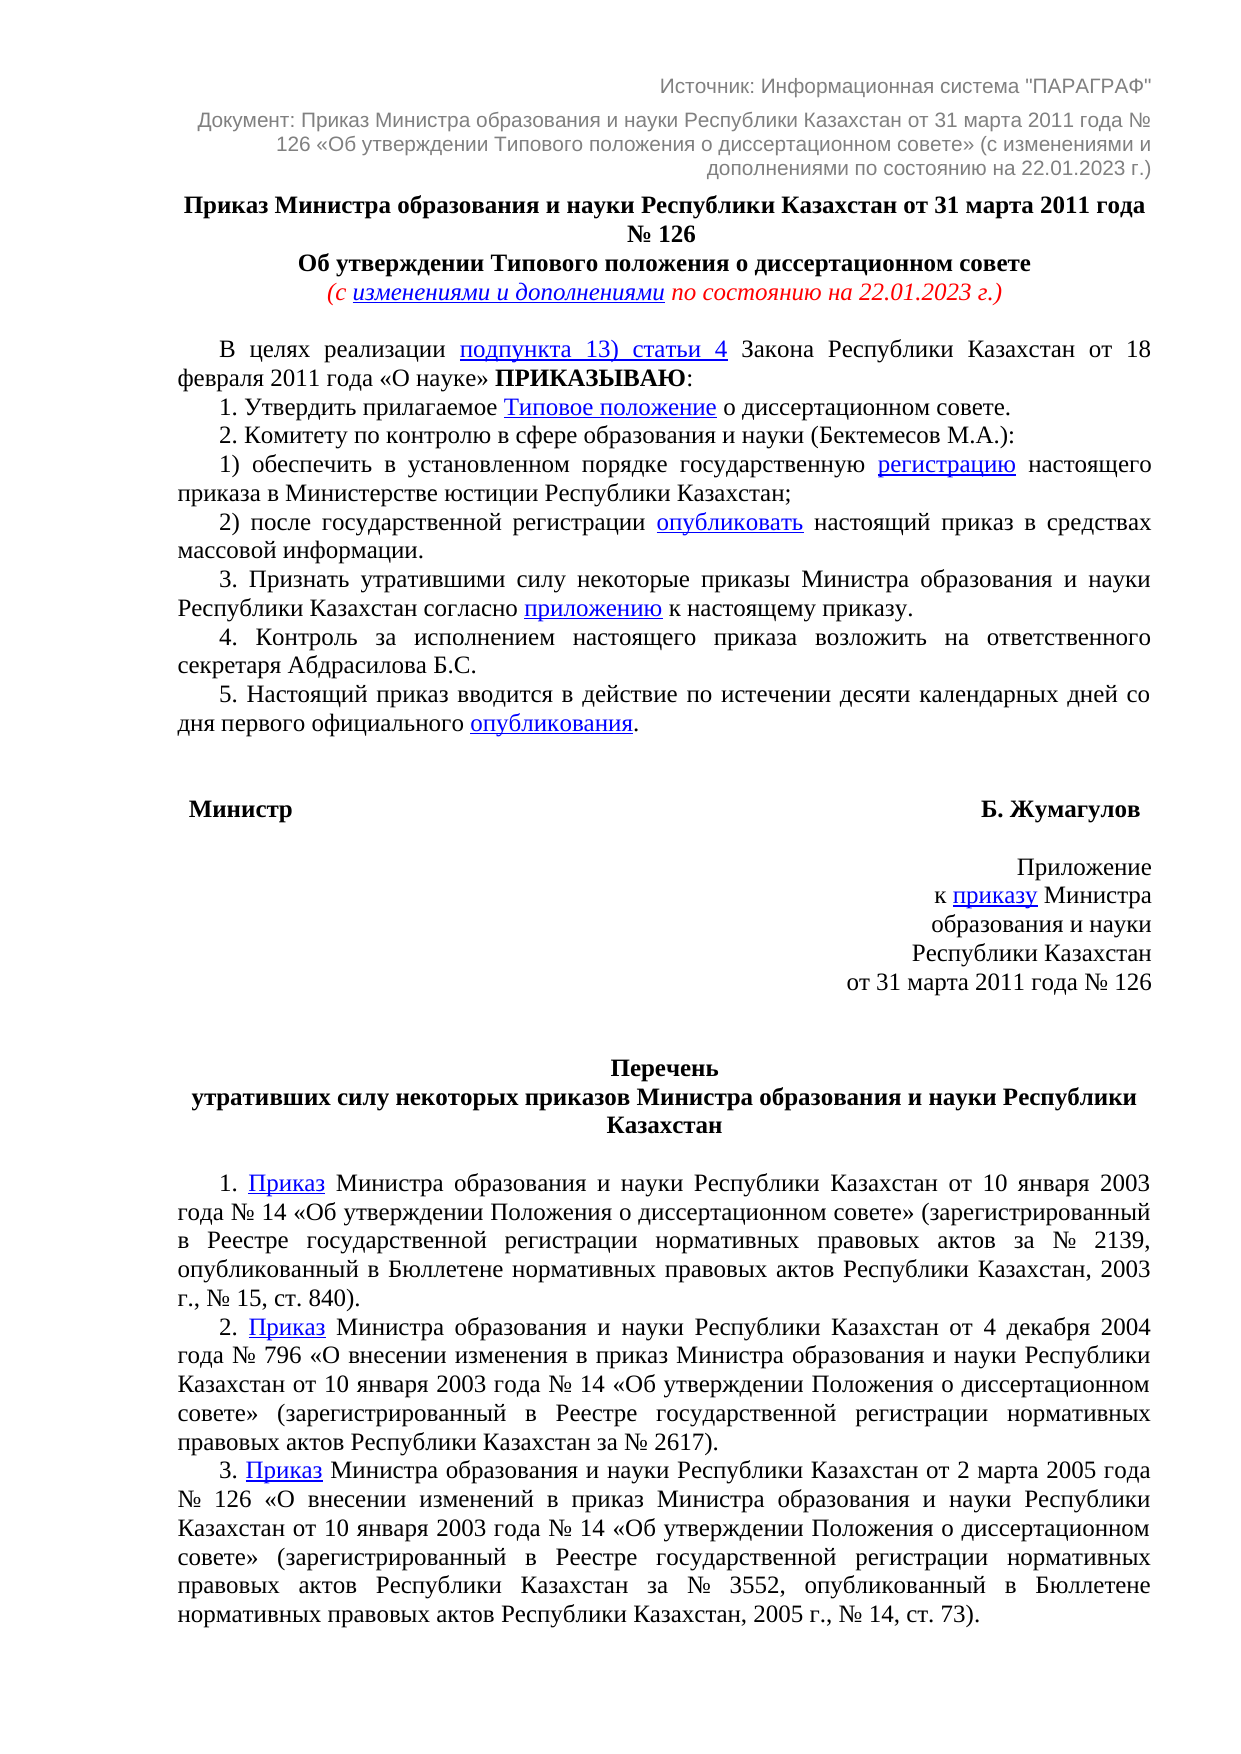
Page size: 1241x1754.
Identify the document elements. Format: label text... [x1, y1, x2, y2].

text 2) после государственной регистрации опубликовать настоящий приказ в средствах массовой информации. [177, 507, 1152, 564]
text 5. Настоящий приказ вводится в действие по истечении десяти календарных дней со дня первого официального опубликования. [177, 679, 1152, 737]
text В целях реализации подпункта 13) статьи 4 Закона Республики Казахстан от 18 февраля 2011 года «О науке» ПРИКАЗЫВАЮ: [177, 334, 1152, 392]
text Перечень утративших силу некоторых приказов Министра образования и науки Республики Казахстан [177, 1053, 1152, 1139]
text 1. Утвердить прилагаемое Типовое положение о диссертационном совете. [177, 392, 1152, 420]
text от 31 марта 2011 года № 126 [177, 967, 1152, 995]
text 2. Приказ Министра образования и науки Республики Казахстан от 4 декабря 2004 года № 796 «О внесении изменения в приказ Министра образования и науки Республики Казахстан от 10 января 2003 года № 14 «Об утверждении Положения о диссертационном совете» (зарегистрированный в Реестре государственной регистрации нормативных правовых актов Республики Казахстан за № 2617). [177, 1312, 1152, 1455]
text образования и науки [177, 909, 1152, 938]
text Республики Казахстан [177, 938, 1152, 967]
text 1) обеспечить в установленном порядке государственную регистрацию настоящего приказа в Министерстве юстиции Республики Казахстан; [177, 449, 1152, 507]
text 4. Контроль за исполнением настоящего приказа возложить на ответственного секретаря Абдрасилова Б.С. [177, 622, 1152, 679]
text 3. Приказ Министра образования и науки Республики Казахстан от 2 марта 2005 года № 126 «О внесении изменений в приказ Министра образования и науки Республики Казахстан от 10 января 2003 года № 14 «Об утверждении Положения о диссертационном совете» (зарегистрированный в Реестре государственной регистрации нормативных правовых актов Республики Казахстан за № 3552, опубликованный в Бюллетене нормативных правовых актов Республики Казахстан, 2005 г., № 14, ст. 73). [177, 1455, 1152, 1628]
text 3. Признать утратившими силу некоторые приказы Министра образования и науки Республики Казахстан согласно приложению к настоящему приказу. [177, 564, 1152, 622]
text к приказу Министра [177, 880, 1152, 909]
text 2. Комитету по контролю в сфере образования и науки (Бектемесов М.А.): [177, 420, 1152, 449]
text 1. Приказ Министра образования и науки Республики Казахстан от 10 января 2003 года № 14 «Об утверждении Положения о диссертационном совете» (зарегистрированный в Реестре государственной регистрации нормативных правовых актов за № 2139, опубликованный в Бюллетене нормативных правовых актов Республики Казахстан, 2003 г., № 15, ст. 840). [177, 1168, 1152, 1312]
table_header Б. Жумагулов [664, 794, 1152, 823]
table_header Министр [177, 794, 664, 823]
text Приказ Министра образования и науки Республики Казахстан от 31 марта 2011 года № 126 Об утверждении Типового положения о диссертационном совете (с изменениями и дополнениями по состоянию на 22.01.2023 г.) [177, 190, 1152, 305]
text Приложение [177, 852, 1152, 880]
